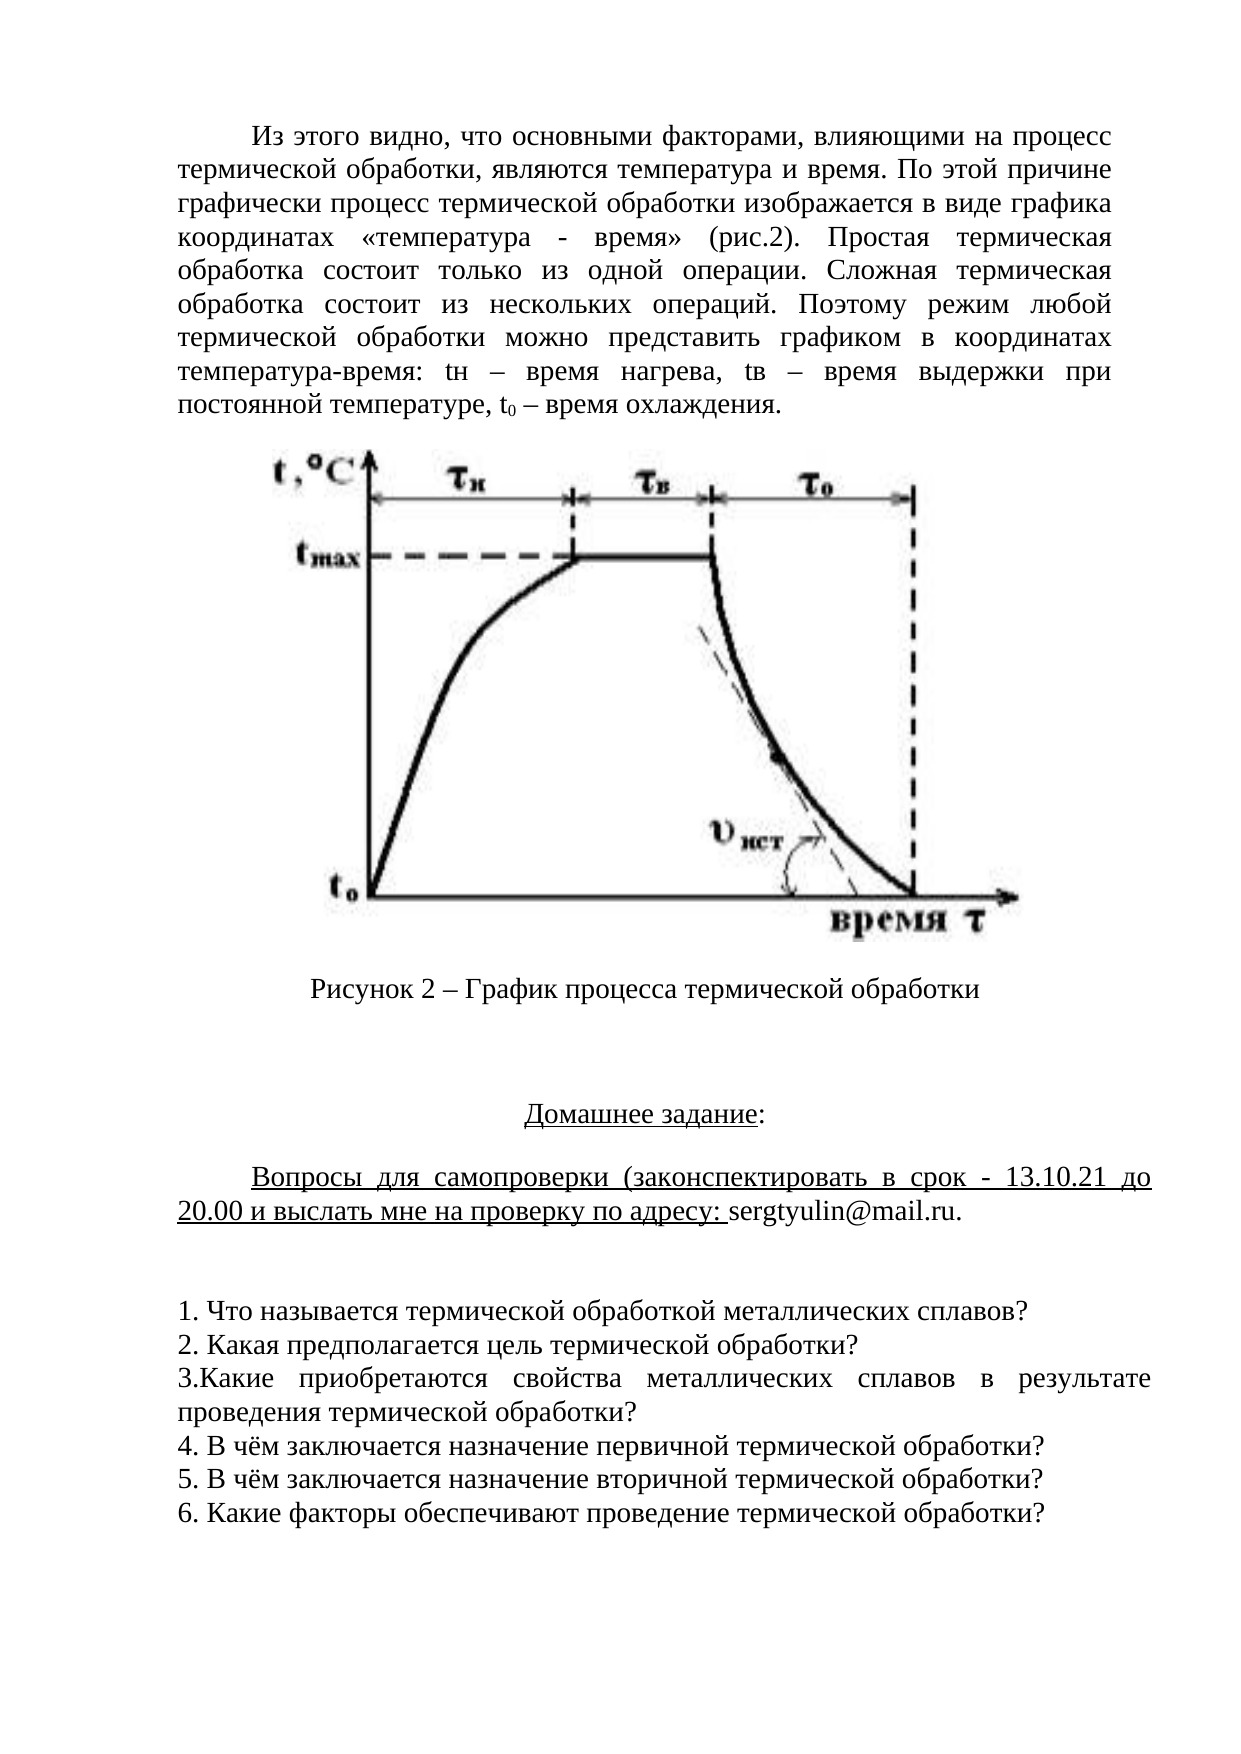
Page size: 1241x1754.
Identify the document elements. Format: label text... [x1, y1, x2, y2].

text 3.Какие приобретаются свойства металлических сплавов в результате проведения термической обработки? [177, 1361, 1152, 1428]
text Вопросы для самопроверки (законспектировать в срок - 13.10.21 до 20.00 и выслать мне на проверку по адресу: sergtyulin@mail.ru. [177, 1159, 1152, 1226]
text Домашнее задание: [177, 1097, 1113, 1130]
text 6. Какие факторы обеспечивают проведение термической обработки? [177, 1495, 1152, 1528]
text 4. В чём заключается назначение первичной термической обработки? [177, 1428, 1152, 1461]
text Рисунок 2 – График процесса термической обработки [177, 971, 1113, 1005]
picture [272, 449, 1026, 942]
text 5. В чём заключается назначение вторичной термической обработки? [177, 1461, 1152, 1495]
text 1. Что называется термической обработкой металлических сплавов? [177, 1293, 1152, 1327]
text Из этого видно, что основными факторами, влияющими на процесс термической обработки, являются температура и время. По этой причине графически процесс термической обработки изображается в виде графика координатах «температура - время» (рис.2). Простая термическая обработка состоит только из одной операции. Сложная термическая обработка состоит из нескольких операций. Поэтому режим любой термической обработки можно представить графиком в координатах температура-время: tн – время нагрева, tв – время выдержки при постоянной температуре, t0 – время охлаждения. [177, 118, 1113, 420]
text 2. Какая предполагается цель термической обработки? [177, 1327, 1152, 1361]
